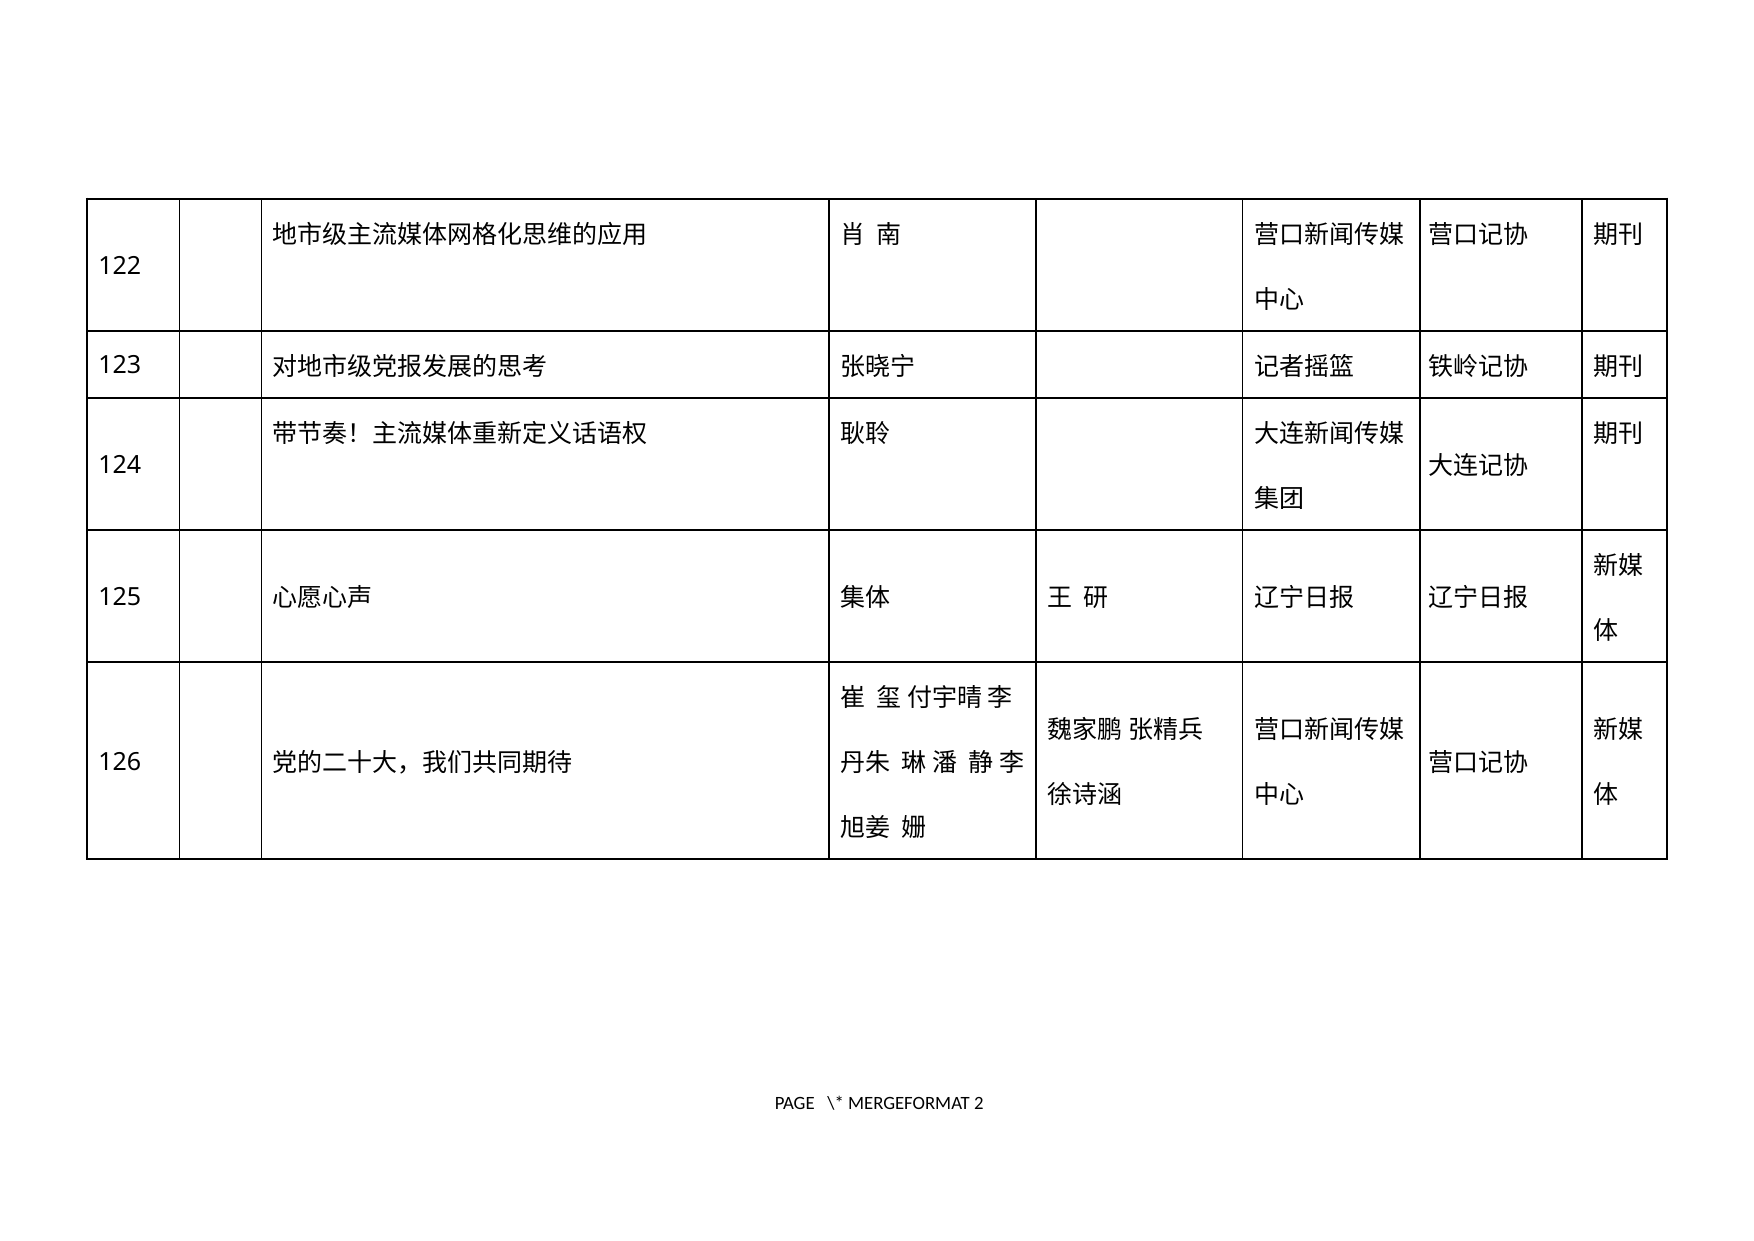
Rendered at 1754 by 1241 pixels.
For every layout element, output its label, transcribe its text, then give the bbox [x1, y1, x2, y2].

table_cell [180, 399, 261, 529]
table_cell 126 [88, 663, 179, 858]
table_cell 辽宁日报 [1421, 531, 1581, 661]
table_cell [180, 332, 261, 397]
table_cell 期刊 [1583, 200, 1666, 330]
table_cell 新媒体 [1583, 531, 1666, 661]
table_cell 党的二十大，我们共同期待 [262, 663, 828, 858]
table_cell 铁岭记协 [1421, 332, 1581, 397]
table_cell 营口新闻传媒中心 [1243, 200, 1419, 330]
table_cell 大连新闻传媒集团 [1243, 399, 1419, 529]
table_cell 魏家鹏 张精兵 徐诗涵 [1037, 663, 1242, 858]
table_cell 营口新闻传媒中心 [1243, 663, 1419, 858]
table_cell 营口记协 [1421, 200, 1581, 330]
table_cell 记者摇篮 [1243, 332, 1419, 397]
table_cell 辽宁日报 [1243, 531, 1419, 661]
table_cell [180, 531, 261, 661]
table_cell 王 研 [1037, 531, 1242, 661]
table_cell 心愿心声 [262, 531, 828, 661]
table_cell 肖 南 [830, 200, 1035, 330]
table_cell 124 [88, 399, 179, 529]
table_cell 期刊 [1583, 399, 1666, 529]
table_cell [1037, 200, 1242, 330]
table_cell [1037, 332, 1242, 397]
table_cell 营口记协 [1421, 663, 1581, 858]
table_cell 对地市级党报发展的思考 [262, 332, 828, 397]
table_cell 123 [88, 332, 179, 397]
table_cell 地市级主流媒体网格化思维的应用 [262, 200, 828, 330]
table_cell 带节奏！主流媒体重新定义话语权 [262, 399, 828, 529]
table_cell [180, 663, 261, 858]
table_cell 125 [88, 531, 179, 661]
table_cell 期刊 [1583, 332, 1666, 397]
table_cell 122 [88, 200, 179, 330]
table_cell [1037, 399, 1242, 529]
table_cell 新媒体 [1583, 663, 1666, 858]
table_cell 崔 玺 付宇晴 李 丹朱 琳 潘 静 李 旭姜 姗 [830, 663, 1035, 858]
table_cell 集体 [830, 531, 1035, 661]
table_cell 张晓宁 [830, 332, 1035, 397]
table_cell 大连记协 [1421, 399, 1581, 529]
table_cell [180, 200, 261, 330]
table_cell 耿聆 [830, 399, 1035, 529]
